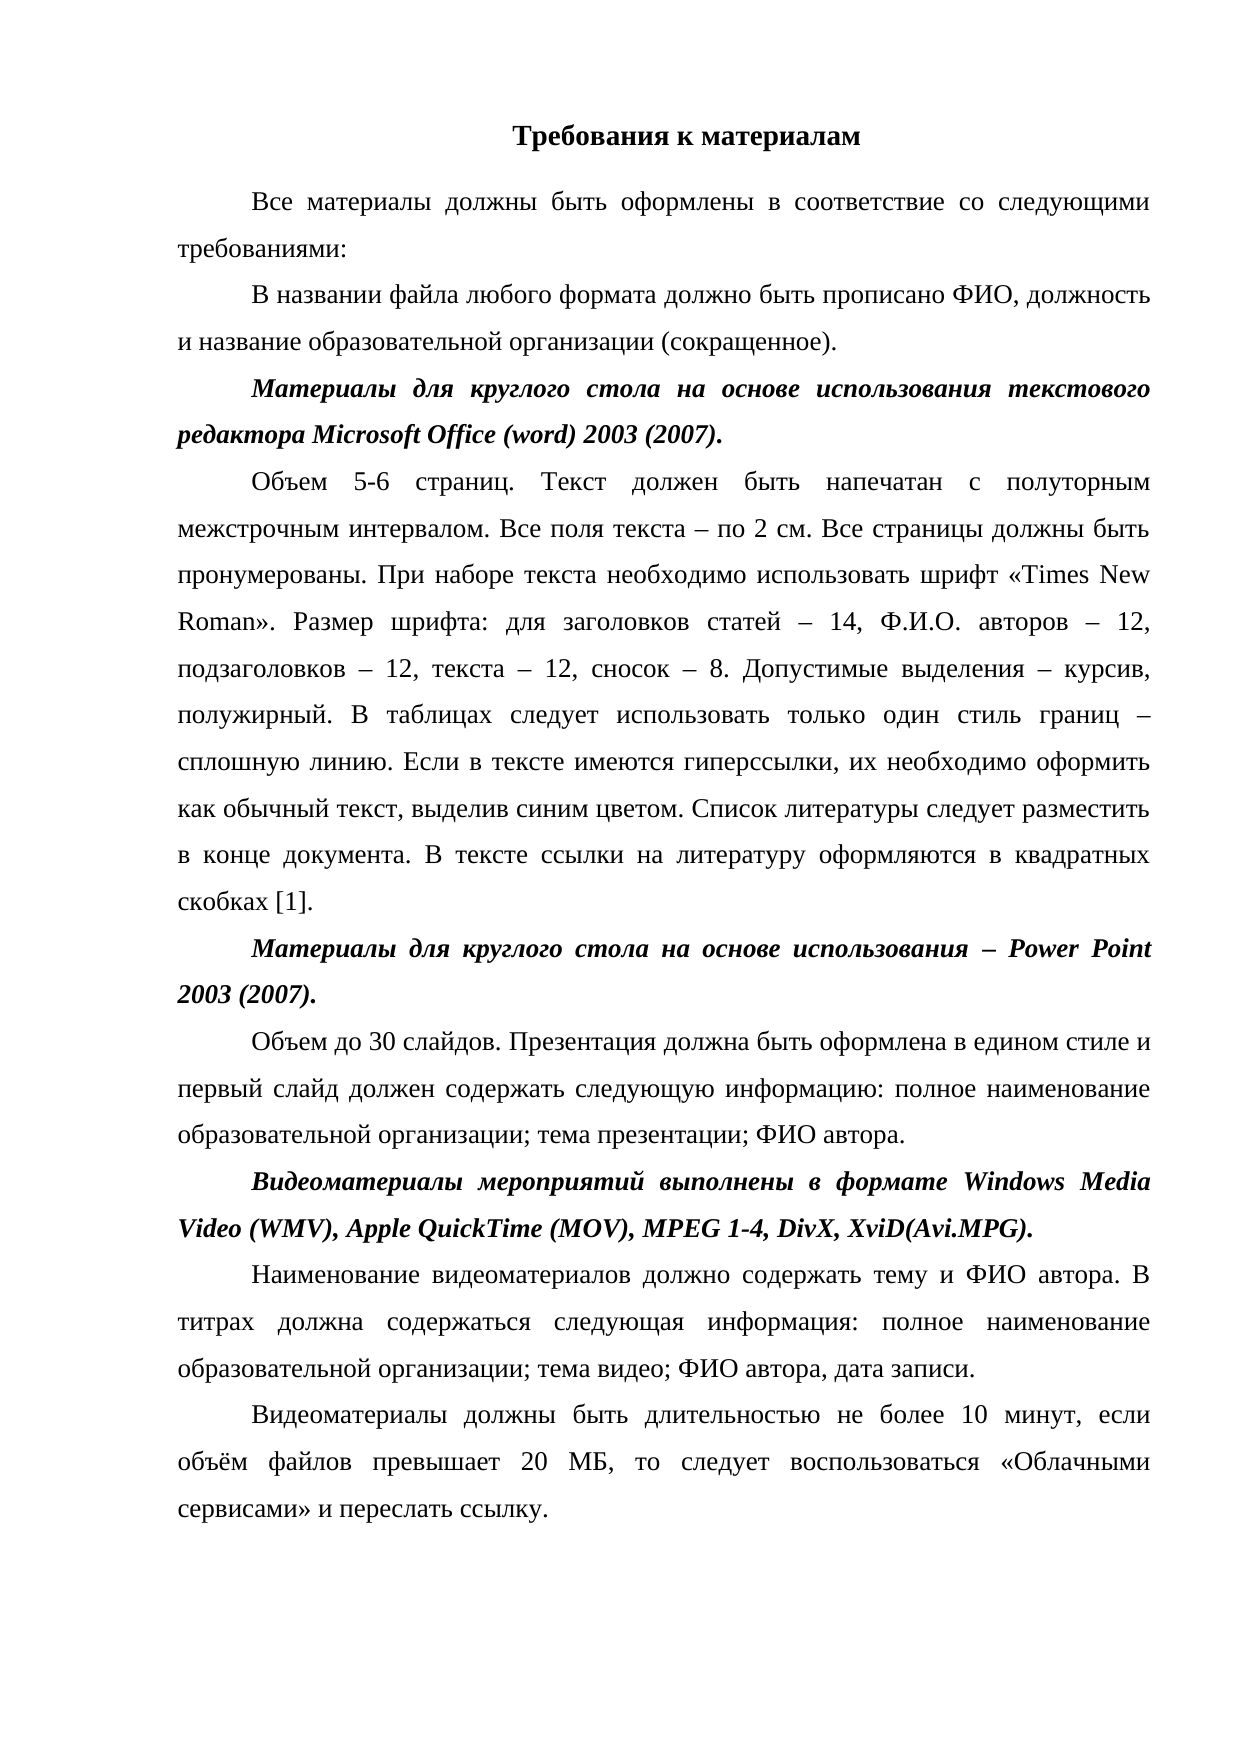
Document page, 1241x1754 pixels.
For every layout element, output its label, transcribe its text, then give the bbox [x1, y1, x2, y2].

text Наименование видеоматериалов должно содержать тему и ФИО автора. В титрах должна содержаться следующая информация: полное наименование образовательной организации; тема видео; ФИО автора, дата записи. [177, 1258, 1152, 1383]
text Все материалы должны быть оформлены в соответствие со следующими требованиями: [177, 185, 1152, 263]
text Видеоматериалы мероприятий выполнены в формате Windows Media Video (WMV), Apple QuickTime (MOV), MPEG 1-4, DivX, XviD(Avi.MPG). [177, 1165, 1152, 1243]
text Объем 5-6 страниц. Текст должен быть напечатан с полуторным межстрочным интервалом. Все поля текста – по 2 см. Все страницы должны быть пронумерованы. При наборе текста необходимо использовать шрифт «Times New Roman». Размер шрифта: для заголовков статей – 14, Ф.И.О. авторов – 12, подзаголовков – 12, текста – 12, сносок – 8. Допустимые выделения – курсив, полужирный. В таблицах следует использовать только один стиль границ – сплошную линию. Если в тексте имеются гиперссылки, их необходимо оформить как обычный текст, выделив синим цветом. Список литературы следует разместить в конце документа. В тексте ссылки на литературу оформляются в квадратных скобках [1]. [177, 465, 1152, 916]
text Требования к материалам [222, 118, 1152, 152]
text Объем до 30 слайдов. Презентация должна быть оформлена в едином стиле и первый слайд должен содержать следующую информацию: полное наименование образовательной организации; тема презентации; ФИО автора. [177, 1025, 1152, 1150]
text В названии файла любого формата должно быть прописано ФИО, должность и название образовательной организации (сокращенное). [177, 278, 1152, 356]
text Материалы для круглого стола на основе использования текстового редактора Microsoft Office (word) 2003 (2007). [177, 372, 1152, 450]
text Видеоматериалы должны быть длительностью не более 10 минут, если объём файлов превышает 20 МБ, то следует воспользоваться «Облачными сервисами» и переслать ссылку. [177, 1398, 1152, 1523]
text Материалы для круглого стола на основе использования – Power Point 2003 (2007). [177, 932, 1152, 1010]
